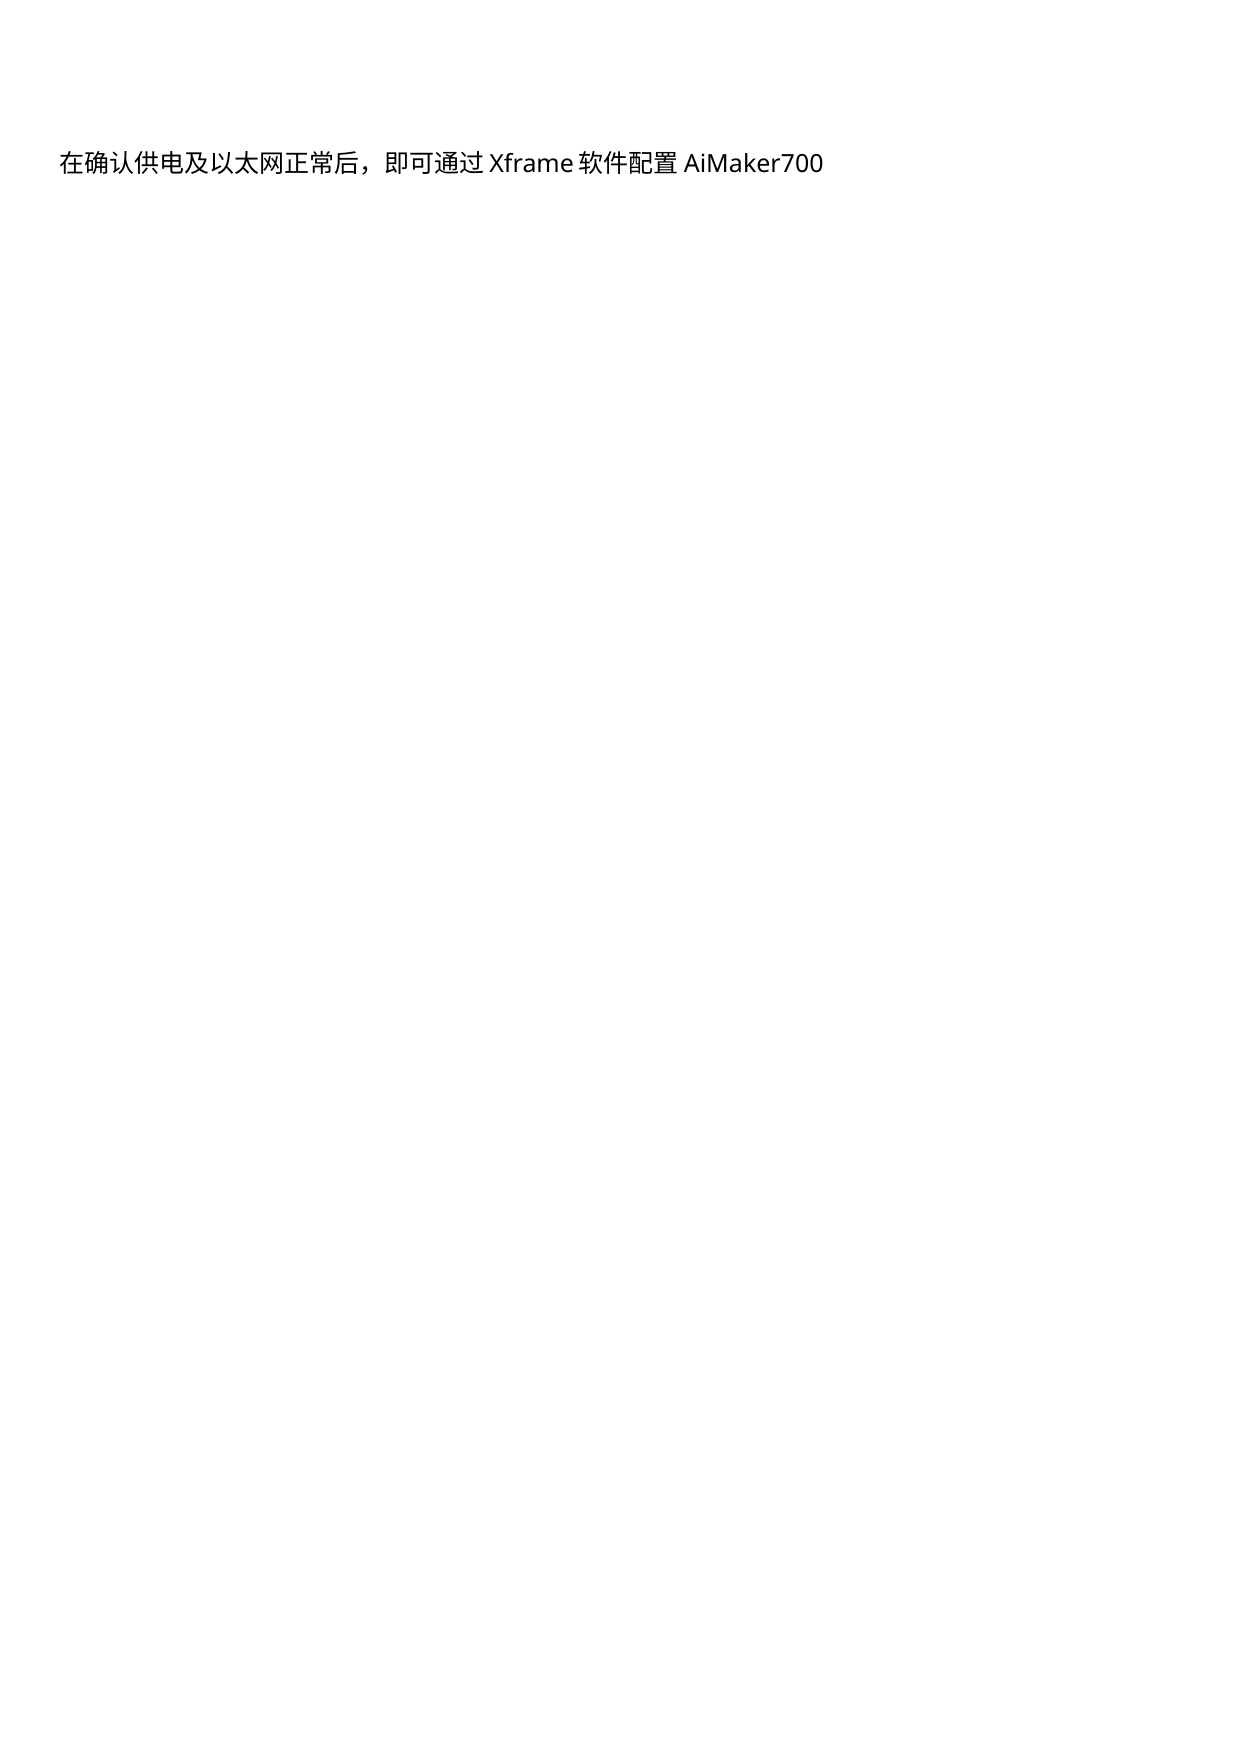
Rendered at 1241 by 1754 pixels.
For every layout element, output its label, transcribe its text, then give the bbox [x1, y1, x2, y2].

text 在确认供电及以太网正常后，即可通过Xframe软件配置AiMaker700 [59, 129, 1181, 194]
